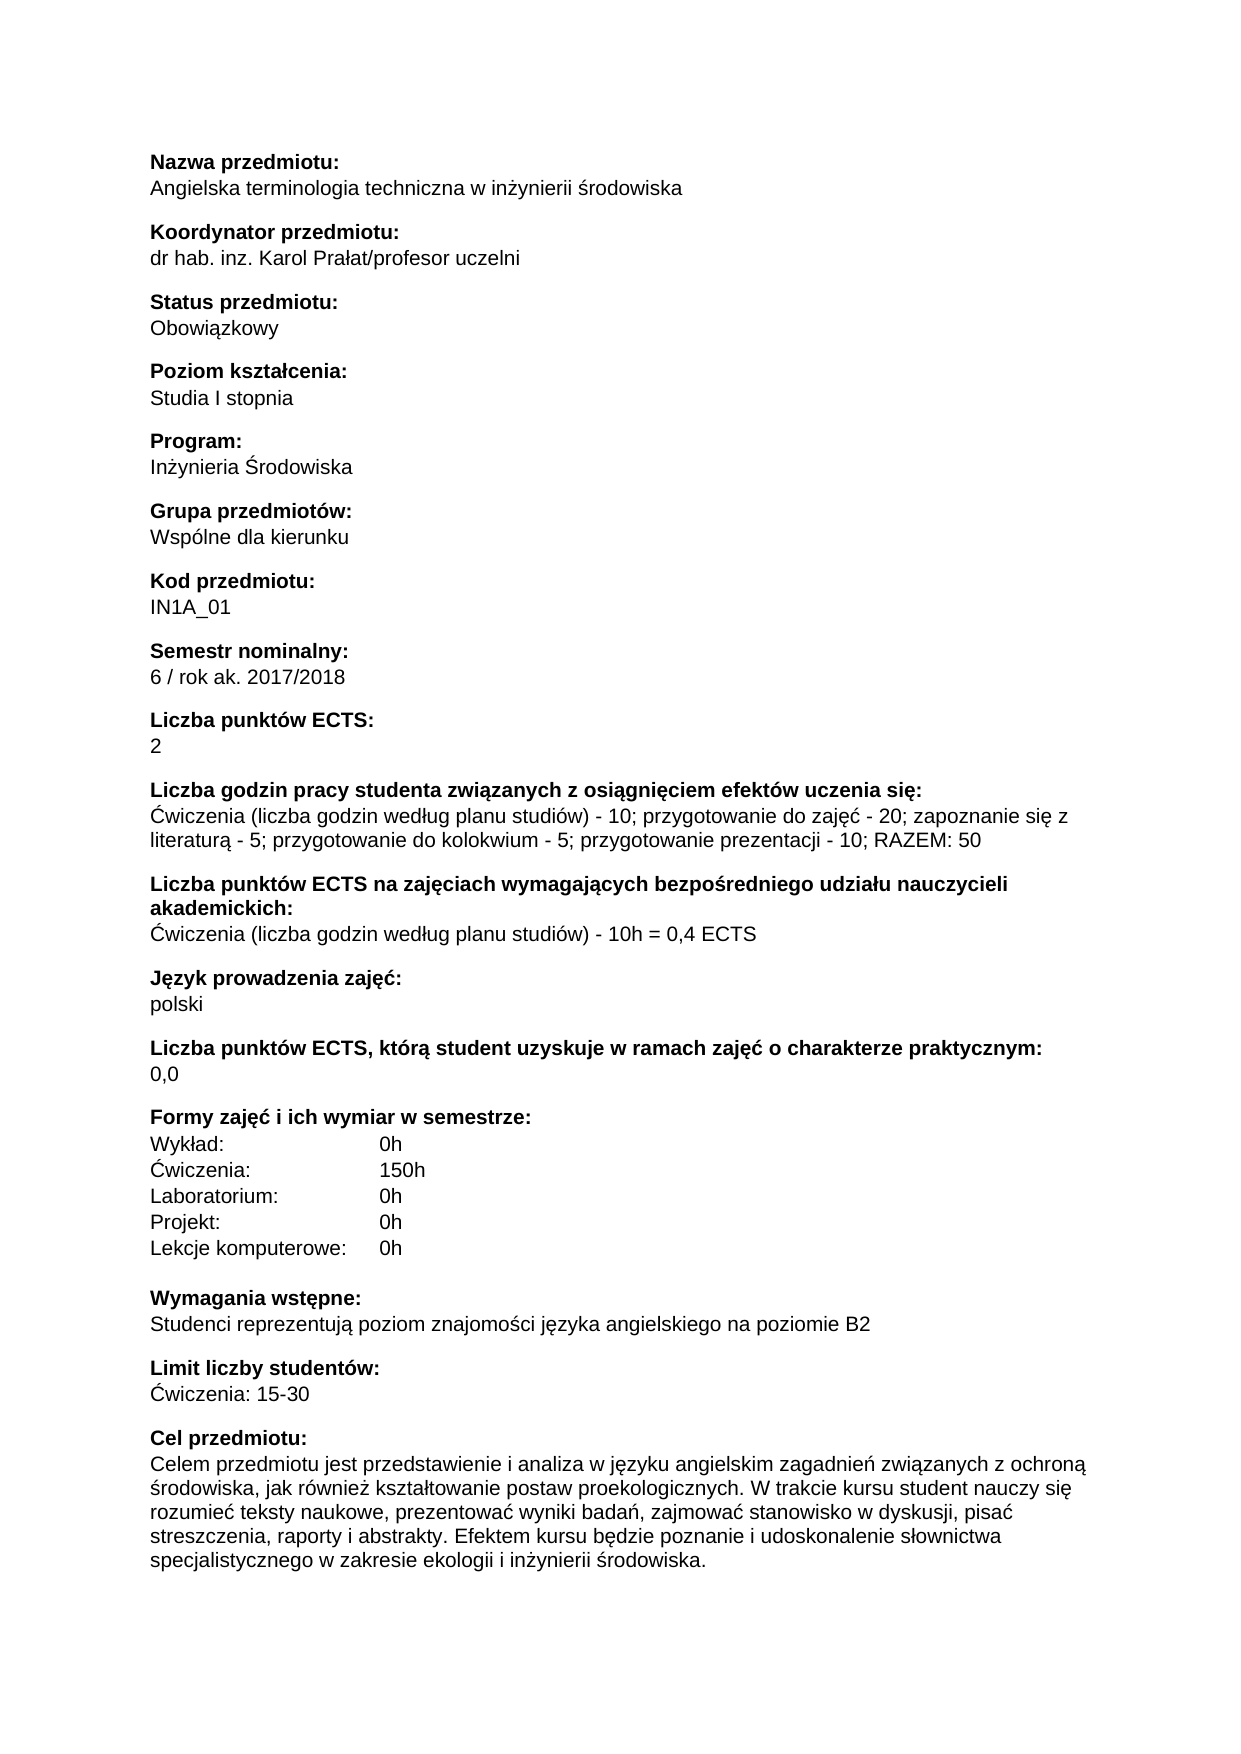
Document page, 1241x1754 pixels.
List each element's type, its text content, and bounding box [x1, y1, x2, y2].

table_cell 0h [369, 1234, 597, 1260]
text dr hab. inz. Karol Prałat/profesor uczelni [150, 246, 1090, 270]
text Język prowadzenia zajęć: [150, 966, 1090, 989]
text polski [150, 992, 1090, 1016]
text Ćwiczenia (liczba godzin według planu studiów) - 10h = 0,4 ECTS [150, 922, 1090, 946]
text Liczba godzin pracy studenta związanych z osiągnięciem efektów uczenia się: [150, 778, 1090, 802]
table_cell 0h [369, 1208, 597, 1234]
text Koordynator przedmiotu: [150, 220, 1090, 244]
text Nazwa przedmiotu: [150, 150, 1090, 174]
text Poziom kształcenia: [150, 359, 1090, 383]
text 2 [150, 734, 1090, 758]
table_cell 150h [369, 1156, 597, 1182]
text Inżynieria Środowiska [150, 455, 1090, 479]
text Semestr nominalny: [150, 638, 1090, 662]
text Wymagania wstępne: [150, 1286, 1090, 1310]
text Liczba punktów ECTS, którą student uzyskuje w ramach zajęć o charakterze praktycznym: [150, 1035, 1090, 1059]
text Ćwiczenia: 15-30 [150, 1382, 1090, 1406]
text Obowiązkowy [150, 316, 1090, 339]
text Cel przedmiotu: [150, 1426, 1090, 1449]
table_cell Ćwiczenia: [140, 1158, 367, 1182]
text Studia I stopnia [150, 385, 1090, 409]
table_cell 0h [369, 1182, 597, 1208]
text Program: [150, 429, 1090, 453]
table_header Wykład: [140, 1132, 367, 1156]
text Liczba punktów ECTS na zajęciach wymagających bezpośredniego udziału nauczycieli akademickich: [150, 872, 1090, 920]
text Wspólne dla kierunku [150, 525, 1090, 549]
text Limit liczby studentów: [150, 1356, 1090, 1380]
text Formy zajęć i ich wymiar w semestrze: [150, 1105, 1090, 1129]
table_cell Projekt: [140, 1210, 367, 1234]
text Celem przedmiotu jest przedstawienie i analiza w języku angielskim zagadnień związanych z ochroną środowiska, jak również kształtowanie postaw proekologicznych. W trakcie kursu student nauczy się rozumieć teksty naukowe, prezentować wyniki badań, zajmować stanowisko w dyskusji, pisać streszczenia, raporty i abstrakty. Efektem kursu będzie poznanie i udoskonalenie słownictwa specjalistycznego w zakresie ekologii i inżynierii środowiska. [150, 1452, 1090, 1571]
table_header 0h [369, 1132, 597, 1156]
table_cell Lekcje komputerowe: [140, 1236, 367, 1260]
text IN1A_01 [150, 595, 1090, 619]
text 0,0 [150, 1061, 1090, 1085]
text Liczba punktów ECTS: [150, 708, 1090, 732]
text Angielska terminologia techniczna w inżynierii środowiska [150, 176, 1090, 200]
text Grupa przedmiotów: [150, 499, 1090, 523]
text 6 / rok ak. 2017/2018 [150, 664, 1090, 688]
text Studenci reprezentują poziom znajomości języka angielskiego na poziomie B2 [150, 1312, 1090, 1336]
table_cell Laboratorium: [140, 1184, 367, 1208]
text Status przedmiotu: [150, 289, 1090, 313]
text Ćwiczenia (liczba godzin według planu studiów) - 10; przygotowanie do zajęć - 20; zapoznanie się z literaturą - 5; przygotowanie do kolokwium - 5; przygotowanie prezentacji - 10; RAZEM: 50 [150, 804, 1090, 852]
text Kod przedmiotu: [150, 569, 1090, 593]
